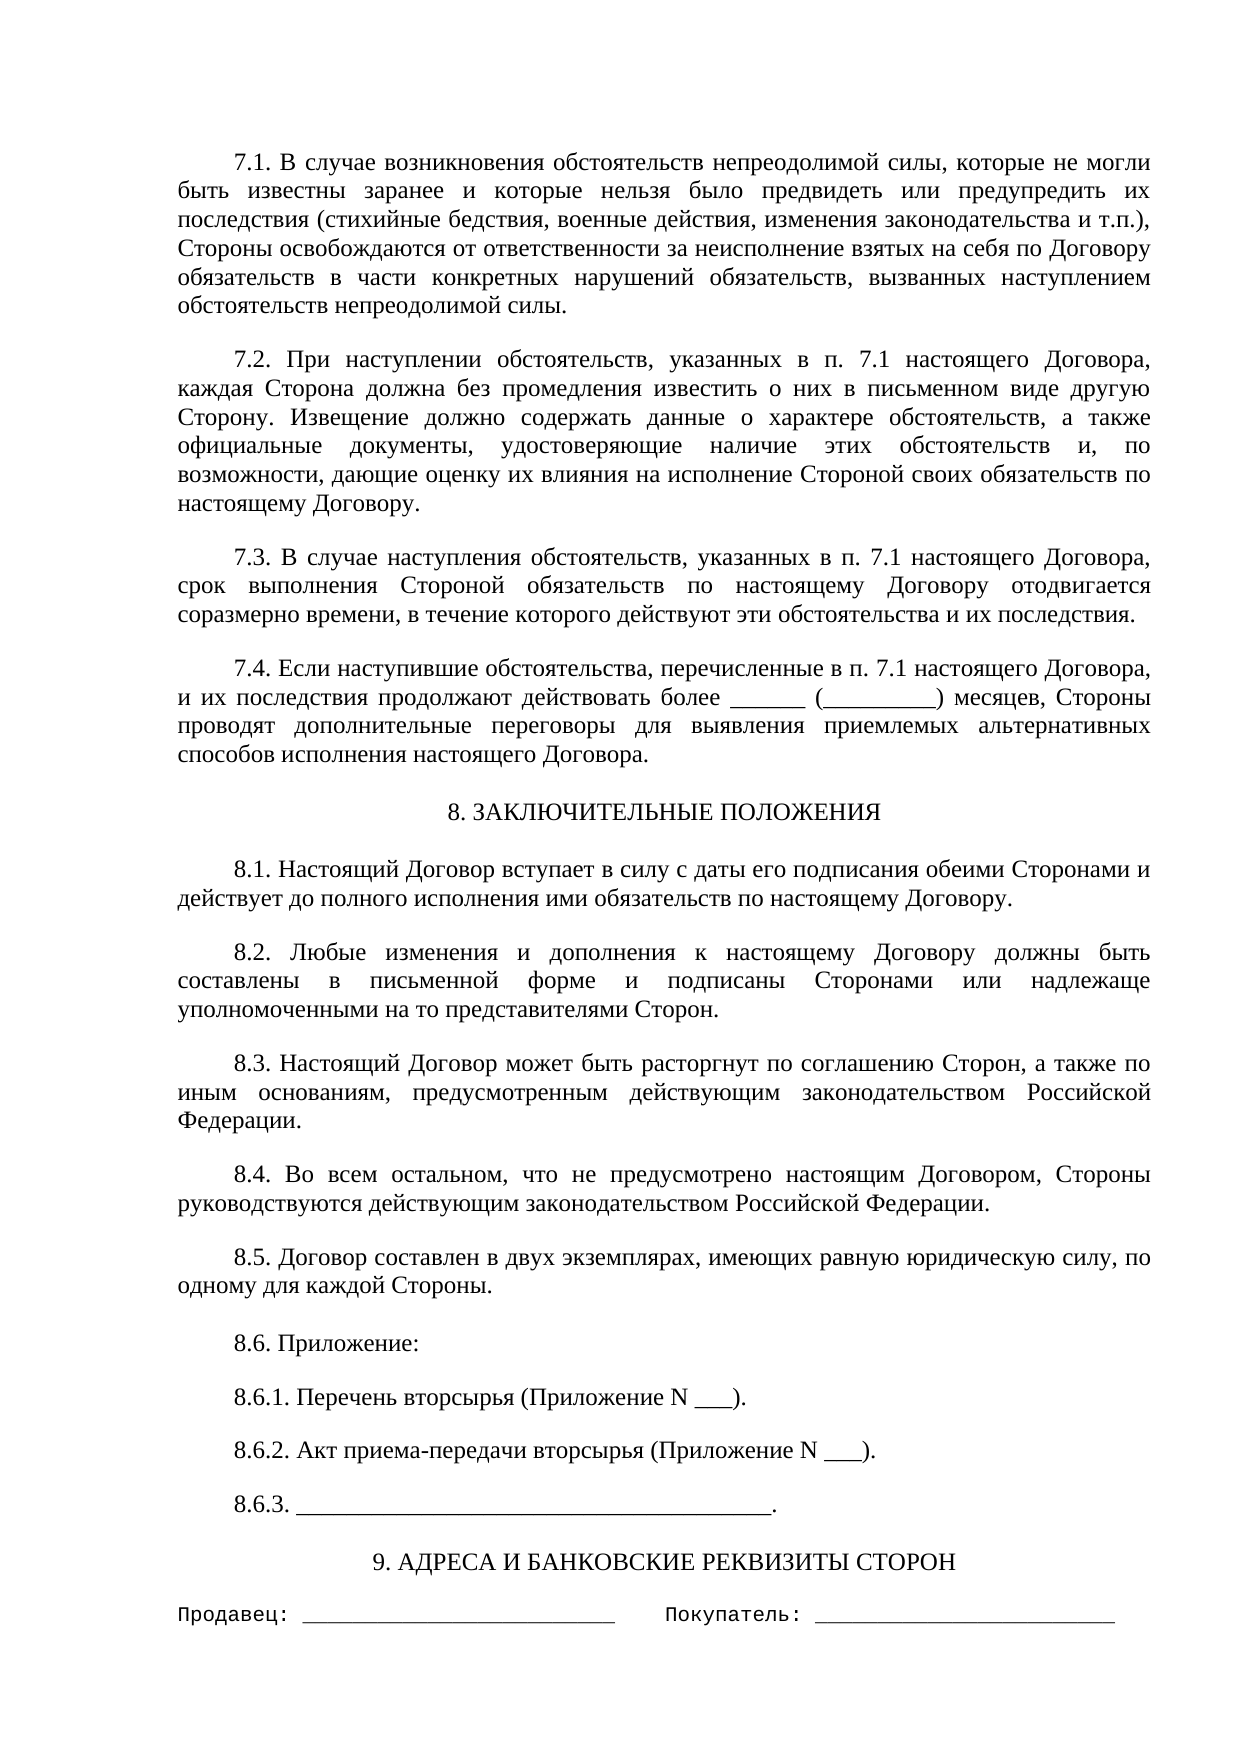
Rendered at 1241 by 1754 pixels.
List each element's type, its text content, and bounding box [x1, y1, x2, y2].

text 8.3. Настоящий Договор может быть расторгнут по соглашению Сторон, а также по иным основаниям, предусмотренным действующим законодательством Российской Федерации. [177, 1048, 1152, 1134]
text 8.1. Настоящий Договор вступает в силу с даты его подписания обеими Сторонами и действует до полного исполнения ими обязательств по настоящему Договору. [177, 854, 1152, 912]
text 7.4. Если наступившие обстоятельства, перечисленные в п. 7.1 настоящего Договора, и их последствия продолжают действовать более ______ (_________) месяцев, Стороны проводят дополнительные переговоры для выявления приемлемых альтернативных способов исполнения настоящего Договора. [177, 653, 1152, 768]
text 8.6.3. ______________________________________. [177, 1489, 1152, 1518]
text 7.3. В случае наступления обстоятельств, указанных в п. 7.1 настоящего Договора, срок выполнения Стороной обязательств по настоящему Договору отодвигается соразмерно времени, в течение которого действуют эти обстоятельства и их последствия. [177, 542, 1152, 628]
text 8.6.2. Акт приема-передачи вторсырья (Приложение N ___). [177, 1436, 1152, 1464]
text Продавец: _________________________ Покупатель: ________________________ [177, 1604, 1152, 1628]
text 9. АДРЕСА И БАНКОВСКИЕ РЕКВИЗИТЫ СТОРОН [177, 1547, 1152, 1576]
text 8.2. Любые изменения и дополнения к настоящему Договору должны быть составлены в письменной форме и подписаны Сторонами или надлежаще уполномоченными на то представителями Сторон. [177, 937, 1152, 1023]
text 8. ЗАКЛЮЧИТЕЛЬНЫЕ ПОЛОЖЕНИЯ [177, 797, 1152, 826]
text 8.5. Договор составлен в двух экземплярах, имеющих равную юридическую силу, по одному для каждой Стороны. [177, 1242, 1152, 1299]
text 8.6. Приложение: [177, 1328, 1152, 1357]
text 8.6.1. Перечень вторсырья (Приложение N ___). [177, 1382, 1152, 1411]
text 7.2. При наступлении обстоятельств, указанных в п. 7.1 настоящего Договора, каждая Сторона должна без промедления известить о них в письменном виде другую Сторону. Извещение должно содержать данные о характере обстоятельств, а также официальные документы, удостоверяющие наличие этих обстоятельств и, по возможности, дающие оценку их влияния на исполнение Стороной своих обязательств по настоящему Договору. [177, 344, 1152, 517]
text 8.4. Во всем остальном, что не предусмотрено настоящим Договором, Стороны руководствуются действующим законодательством Российской Федерации. [177, 1159, 1152, 1217]
text 7.1. В случае возникновения обстоятельств непреодолимой силы, которые не могли быть известны заранее и которые нельзя было предвидеть или предупредить их последствия (стихийные бедствия, военные действия, изменения законодательства и т.п.), Стороны освобождаются от ответственности за неисполнение взятых на себя по Договору обязательств в части конкретных нарушений обязательств, вызванных наступлением обстоятельств непреодолимой силы. [177, 147, 1152, 319]
